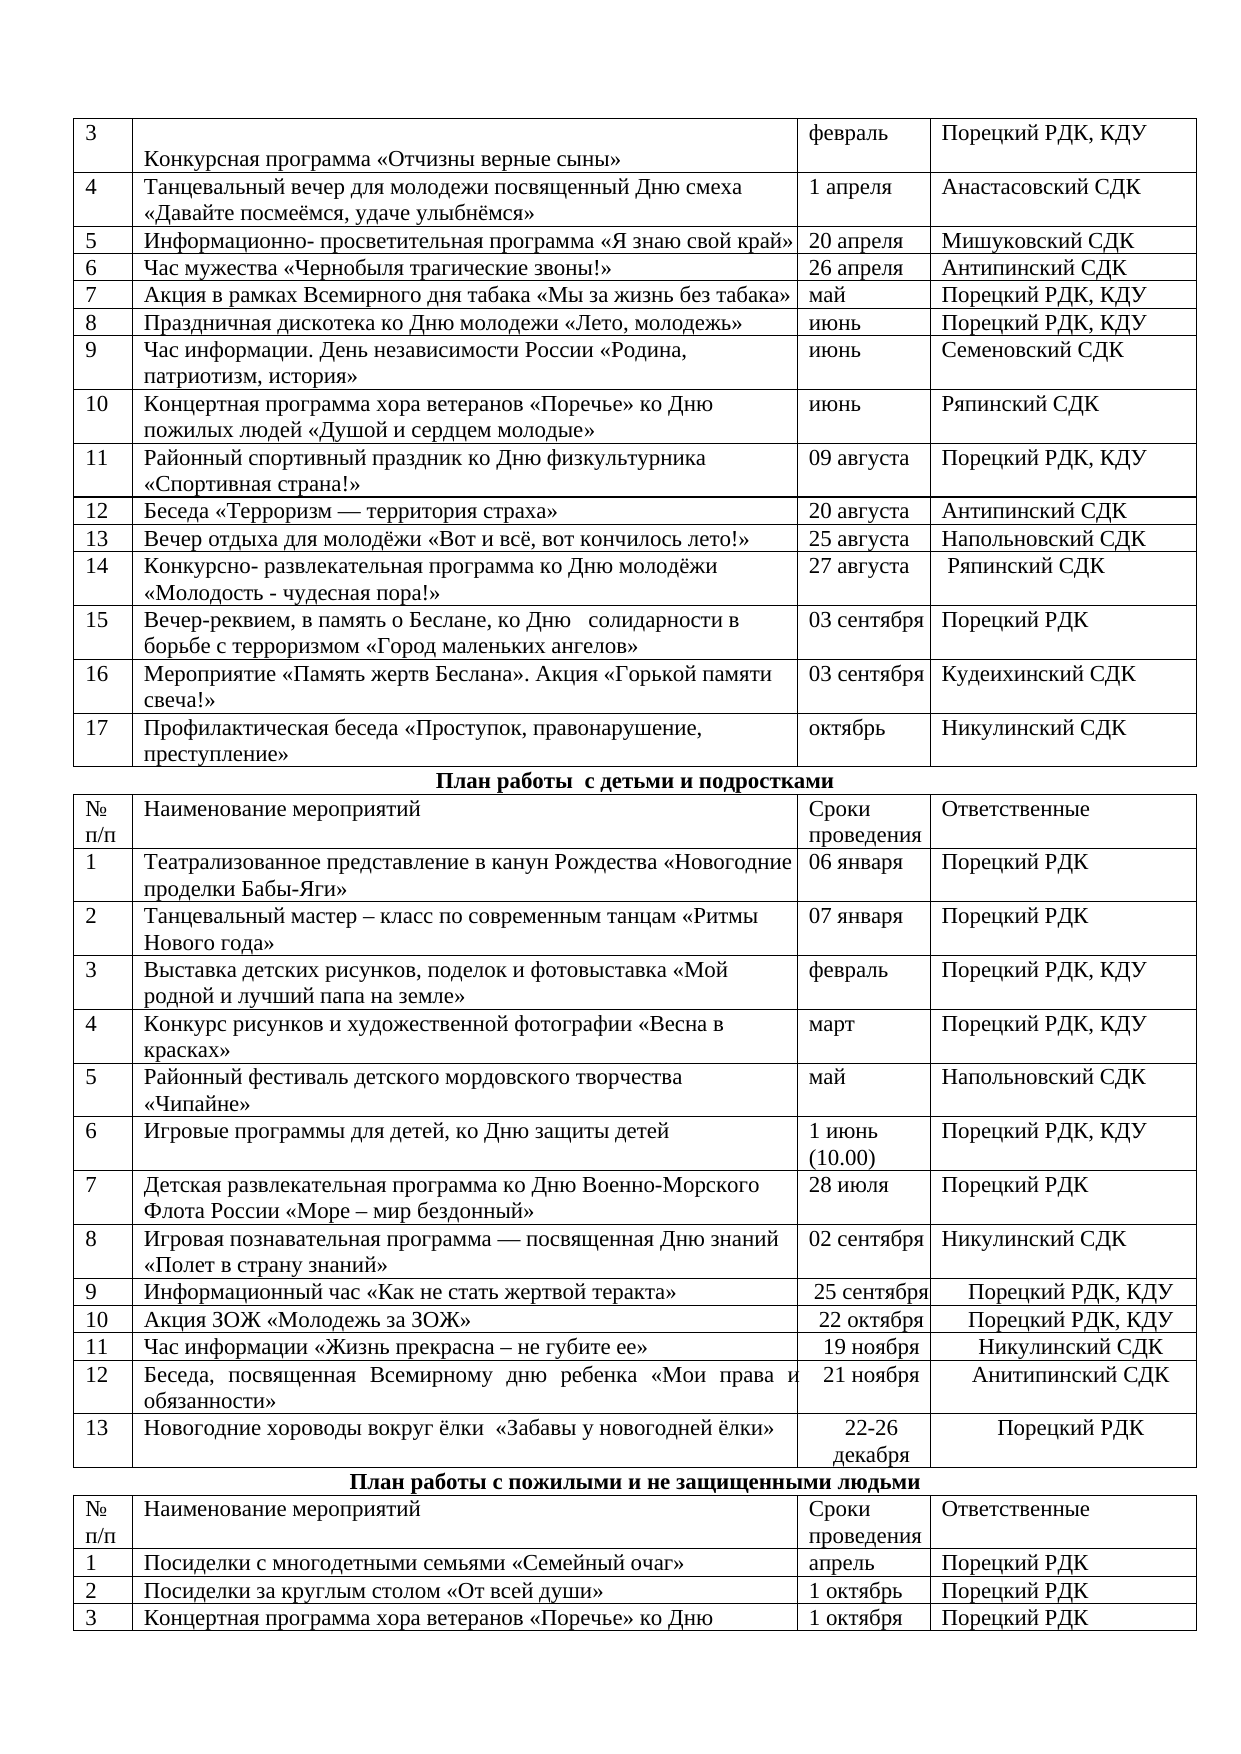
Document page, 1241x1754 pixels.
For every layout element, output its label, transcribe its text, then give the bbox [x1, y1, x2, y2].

table_cell Порецкий РДК, КДУ [931, 309, 1196, 335]
table_cell Танцевальный мастер – класс по современным танцам «Ритмы Нового года» [133, 902, 797, 955]
table_cell 6 [74, 1117, 132, 1170]
table_cell 3 [74, 956, 132, 1009]
table_cell Театрализованное представление в канун Рождества «Новогодние проделки Бабы-Яги» [133, 849, 797, 901]
table_header Наименование мероприятий [133, 795, 797, 847]
table_cell Напольновский СДК [931, 1064, 1196, 1116]
table_cell 3 [74, 119, 132, 172]
table_cell октябрь [798, 714, 930, 766]
table_cell Порецкий РДК, КДУ [931, 1010, 1196, 1062]
table_cell 8 [74, 309, 132, 335]
table_cell 12 [74, 1361, 132, 1413]
table_cell 10 [74, 390, 132, 443]
table_cell 5 [74, 1064, 132, 1116]
table_cell 1 октября [798, 1604, 930, 1630]
table_cell 11 [74, 1333, 132, 1359]
table_cell Порецкий РДК, КДУ [931, 956, 1196, 1009]
table_cell 6 [74, 254, 132, 280]
table_cell Час информации. День независимости России «Родина, патриотизм, история» [133, 336, 797, 389]
table_cell 11 [74, 444, 132, 496]
table_cell 1 июнь (10.00) [798, 1117, 930, 1170]
table_cell Выставка детских рисунков, поделок и фотовыставка «Мой родной и лучший папа на земле» [133, 956, 797, 1009]
table_cell 16 [74, 660, 132, 712]
table_cell 20 апреля [798, 227, 930, 253]
table_cell 21 ноября [798, 1361, 930, 1413]
table_cell Порецкий РДК [931, 1577, 1196, 1603]
table_cell Конкурсно- развлекательная программа ко Дню молодёжи «Молодость - чудесная пора!» [133, 552, 797, 605]
table_cell Ряпинский СДК [931, 552, 1196, 605]
table_cell Кудеихинский СДК [931, 660, 1196, 712]
table_cell 02 сентября [798, 1225, 930, 1277]
table_cell 4 [74, 173, 132, 226]
table_cell 03 сентября [798, 606, 930, 659]
table_header Сроки проведения [798, 1496, 930, 1548]
table_cell Мишуковский СДК [931, 227, 1196, 253]
table_cell Антипинский СДК [931, 498, 1196, 524]
table_cell 1 [74, 1549, 132, 1576]
table_header Ответственные [931, 795, 1196, 847]
table_cell Районный спортивный праздник ко Дню физкультурника «Спортивная страна!» [133, 444, 797, 496]
table_cell Порецкий РДК, КДУ [931, 1279, 1196, 1305]
table_header № п/п [74, 795, 132, 847]
text План работы с детьми и подростками [74, 767, 1196, 794]
table_cell Порецкий РДК, КДУ [931, 1117, 1196, 1170]
table_cell Информационно- просветительная программа «Я знаю свой край» [133, 227, 797, 253]
table_cell май [798, 1064, 930, 1116]
table_cell 14 [74, 552, 132, 605]
table_cell 1 апреля [798, 173, 930, 226]
table_cell 22 октября [798, 1306, 930, 1332]
table_cell Праздничная дискотека ко Дню молодежи «Лето, молодежь» [133, 309, 797, 335]
table_cell Акция ЗОЖ «Молодежь за ЗОЖ» [133, 1306, 797, 1332]
table_cell 20 августа [798, 498, 930, 524]
table_cell 27 августа [798, 552, 930, 605]
table_cell Час мужества «Чернобыля трагические звоны!» [133, 254, 797, 280]
table_cell Никулинский СДК [931, 1225, 1196, 1277]
table_cell Районный фестиваль детского мордовского творчества «Чипайне» [133, 1064, 797, 1116]
table_cell Концертная программа хора ветеранов «Поречье» ко Дню пожилых людей «Душой и сердцем молодые» [133, 390, 797, 443]
table_cell 1 октябрь [798, 1577, 930, 1603]
table_cell 22-26 декабря [798, 1414, 930, 1467]
table_cell 1 [74, 849, 132, 901]
table_cell 25 сентября [798, 1279, 930, 1305]
table_cell июнь [798, 309, 930, 335]
table_cell 25 августа [798, 525, 930, 551]
table_cell Антипинский СДК [931, 254, 1196, 280]
table_cell 9 [74, 1279, 132, 1305]
table_cell Профилактическая беседа «Проступок, правонарушение, преступление» [133, 714, 797, 766]
table_cell 13 [74, 525, 132, 551]
table_header Сроки проведения [798, 795, 930, 847]
table_cell июнь [798, 390, 930, 443]
table_cell Порецкий РДК, КДУ [931, 119, 1196, 172]
table_cell Новогодние хороводы вокруг ёлки «Забавы у новогодней ёлки» [133, 1414, 797, 1467]
table_cell Анитипинский СДК [931, 1361, 1196, 1413]
table_header Ответственные [931, 1496, 1196, 1548]
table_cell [133, 1604, 797, 1630]
table_cell 7 [74, 1171, 132, 1224]
table_cell 09 августа [798, 444, 930, 496]
table_cell 8 [74, 1225, 132, 1277]
table_cell Вечер отдыха для молодёжи «Вот и всё, вот кончилось лето!» [133, 525, 797, 551]
table_cell Никулинский СДК [931, 714, 1196, 766]
table_cell 15 [74, 606, 132, 659]
table_cell Порецкий РДК [931, 902, 1196, 955]
table_cell 19 ноября [798, 1333, 930, 1359]
table_cell Беседа, посвященная Всемирному дню ребенка «Мои права и обязанности» [133, 1361, 797, 1413]
table_cell Посиделки за круглым столом «От всей души» [133, 1577, 797, 1603]
table_cell Никулинский СДК [931, 1333, 1196, 1359]
table_cell 28 июля [798, 1171, 930, 1224]
table_cell Порецкий РДК [931, 606, 1196, 659]
table_cell 03 сентября [798, 660, 930, 712]
table_cell июнь [798, 336, 930, 389]
table_cell Информационный час «Как не стать жертвой теракта» [133, 1279, 797, 1305]
table_cell февраль [798, 119, 930, 172]
table_cell Игровые программы для детей, ко Дню защиты детей [133, 1117, 797, 1170]
table_cell 17 [74, 714, 132, 766]
table_cell Акция в рамках Всемирного дня табака «Мы за жизнь без табака» [133, 281, 797, 308]
table_cell Порецкий РДК [931, 1604, 1196, 1630]
table_cell 2 [74, 902, 132, 955]
table_cell 06 января [798, 849, 930, 901]
table_cell 13 [74, 1414, 132, 1467]
table_cell Конкурсная программа «Отчизны верные сыны» [133, 119, 797, 172]
table_cell 2 [74, 1577, 132, 1603]
table_cell Вечер-реквием, в память о Беслане, ко Дню солидарности в борьбе с терроризмом «Город маленьких ангелов» [133, 606, 797, 659]
table_cell 5 [74, 227, 132, 253]
table_cell май [798, 281, 930, 308]
table_cell Порецкий РДК, КДУ [931, 281, 1196, 308]
table_cell Порецкий РДК [931, 1171, 1196, 1224]
table_cell Анастасовский СДК [931, 173, 1196, 226]
table_cell апрель [798, 1549, 930, 1576]
table_cell Мероприятие «Память жертв Беслана». Акция «Горькой памяти свеча!» [133, 660, 797, 712]
table_cell 9 [74, 336, 132, 389]
table_cell 26 апреля [798, 254, 930, 280]
table_cell Семеновский СДК [931, 336, 1196, 389]
table_cell Напольновский СДК [931, 525, 1196, 551]
table_header № п/п [74, 1496, 132, 1548]
table_cell 07 января [798, 902, 930, 955]
table_cell февраль [798, 956, 930, 1009]
table_cell Танцевальный вечер для молодежи посвященный Дню смеха «Давайте посмеёмся, удаче улыбнёмся» [133, 173, 797, 226]
table_cell Посиделки с многодетными семьями «Семейный очаг» [133, 1549, 797, 1576]
table_header Наименование мероприятий [133, 1496, 797, 1548]
table_cell Порецкий РДК, КДУ [931, 1306, 1196, 1332]
table_cell Беседа «Терроризм — территория страха» [133, 498, 797, 524]
table_cell Порецкий РДК [931, 1414, 1196, 1467]
table_cell Порецкий РДК, КДУ [931, 444, 1196, 496]
table_cell 4 [74, 1010, 132, 1062]
text План работы с пожилыми и не защищенными людьми [74, 1468, 1196, 1494]
table_cell 3 [74, 1604, 132, 1630]
table_cell Порецкий РДК [931, 1549, 1196, 1576]
table_cell Конкурс рисунков и художественной фотографии «Весна в красках» [133, 1010, 797, 1062]
table_cell март [798, 1010, 930, 1062]
table_cell Детская развлекательная программа ко Дню Военно-Морского Флота России «Море – мир бездонный» [133, 1171, 797, 1224]
table_cell Игровая познавательная программа — посвященная Дню знаний «Полет в страну знаний» [133, 1225, 797, 1277]
table_cell Час информации «Жизнь прекрасна – не губите ее» [133, 1333, 797, 1359]
table_cell 12 [74, 498, 132, 524]
table_cell Ряпинский СДК [931, 390, 1196, 443]
table_cell 10 [74, 1306, 132, 1332]
table_cell 7 [74, 281, 132, 308]
table_cell Порецкий РДК [931, 849, 1196, 901]
